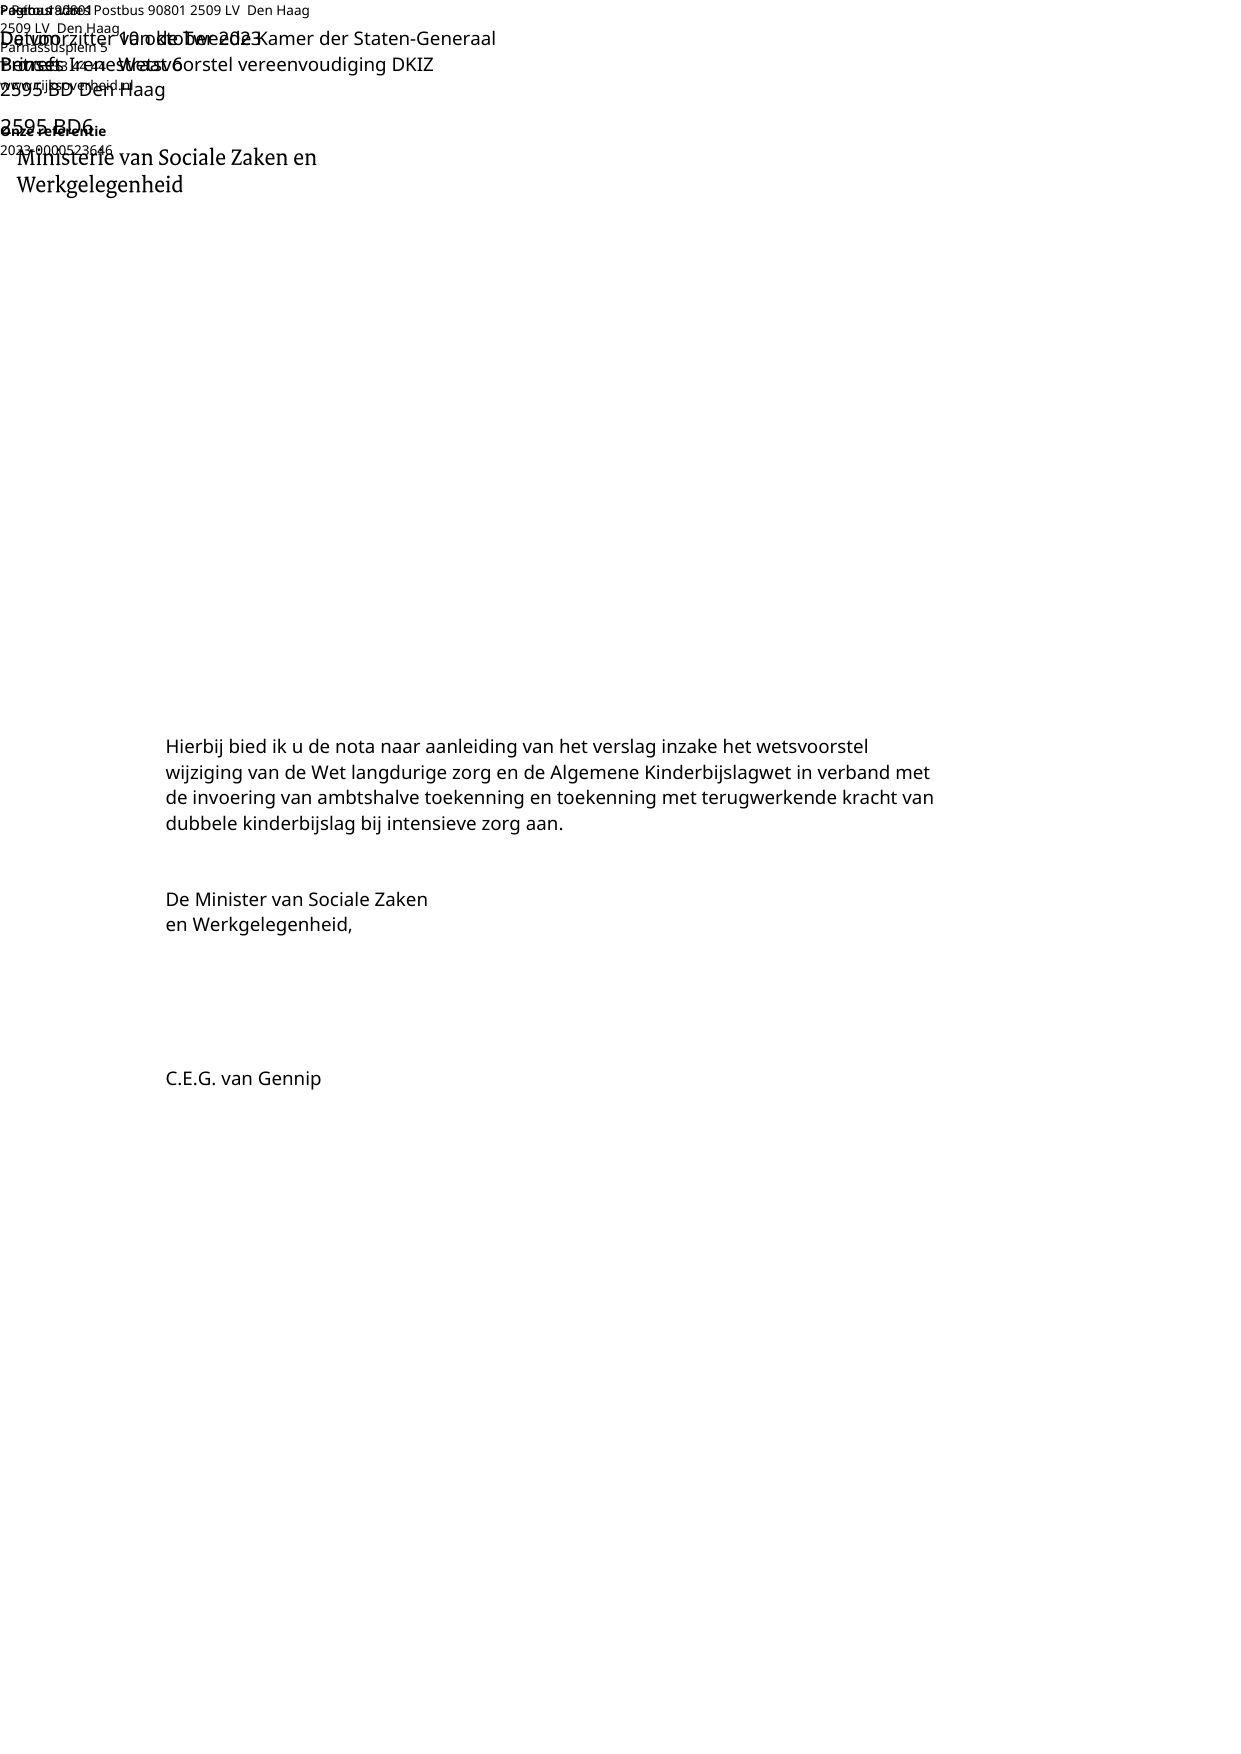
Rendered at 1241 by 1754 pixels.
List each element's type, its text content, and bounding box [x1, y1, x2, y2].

text Hierbij bied ik u de nota naar aanleiding van het verslag inzake het wetsvoorstel wijziging van de Wet langdurige zorg en de Algemene Kinderbijslagwet in verband met de invoering van ambtshalve toekenning en toekenning met terugwerkende kracht van dubbele kinderbijslag bij intensieve zorg aan. [165, 734, 951, 836]
text C.E.G. van Gennip [165, 1065, 951, 1090]
text De Minister van Sociale Zaken en Werkgelegenheid, [165, 886, 951, 937]
picture [0, 0, 384, 260]
picture [378, 62, 383, 70]
